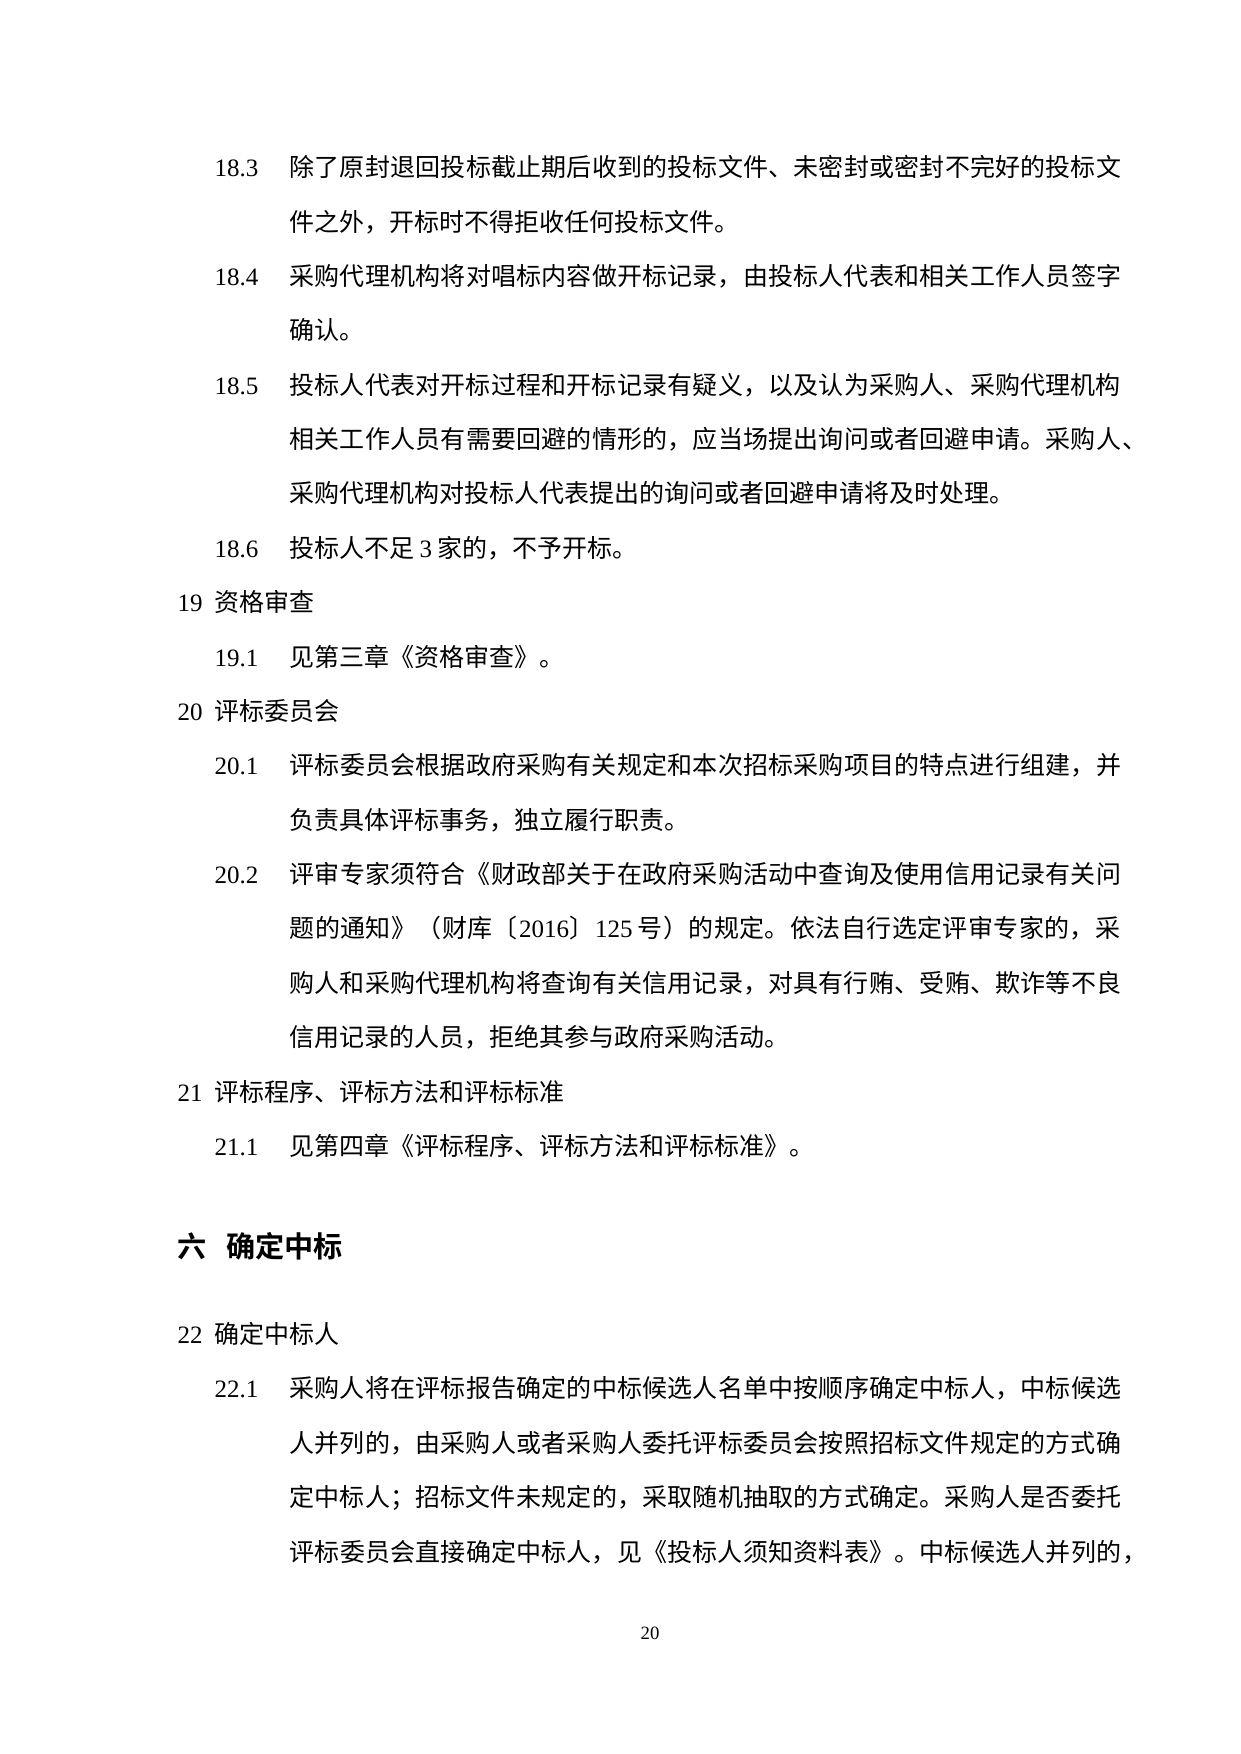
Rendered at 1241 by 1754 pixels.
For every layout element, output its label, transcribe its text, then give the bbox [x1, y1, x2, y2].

list 除了原封退回投标截止期后收到的投标文件、未密封或密封不完好的投标文件之外，开标时不得拒收任何投标文件。 [214, 148, 1122, 238]
list 见第三章《资格审查》。 [214, 637, 1122, 673]
list 评标委员会根据政府采购有关规定和本次招标采购项目的特点进行组建，并负责具体评标事务，独立履行职责。 [214, 746, 1122, 836]
list 确定中标人 [177, 1314, 1122, 1351]
list 采购代理机构将对唱标内容做开标记录，由投标人代表和相关工作人员签字确认。 [214, 256, 1122, 347]
list 评标程序、评标方法和评标标准 [177, 1072, 1122, 1108]
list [214, 1369, 1122, 1568]
list 见第四章《评标程序、评标方法和评标标准》。 [214, 1126, 1122, 1163]
list 评审专家须符合《财政部关于在政府采购活动中查询及使用信用记录有关问题的通知》（财库〔2016〕125号）的规定。依法自行选定评审专家的，采购人和采购代理机构将查询有关信用记录，对具有行贿、受贿、欺诈等不良信用记录的人员，拒绝其参与政府采购活动。 [214, 854, 1122, 1054]
subtitle 六 确定中标 [177, 1224, 1122, 1266]
list 资格审查 [177, 583, 1122, 619]
list 投标人不足3家的，不予开标。 [214, 528, 1122, 564]
list 评标委员会 [177, 691, 1122, 728]
list 投标人代表对开标过程和开标记录有疑义，以及认为采购人、采购代理机构相关工作人员有需要回避的情形的，应当场提出询问或者回避申请。采购人、采购代理机构对投标人代表提出的询问或者回避申请将及时处理。 [214, 365, 1122, 510]
